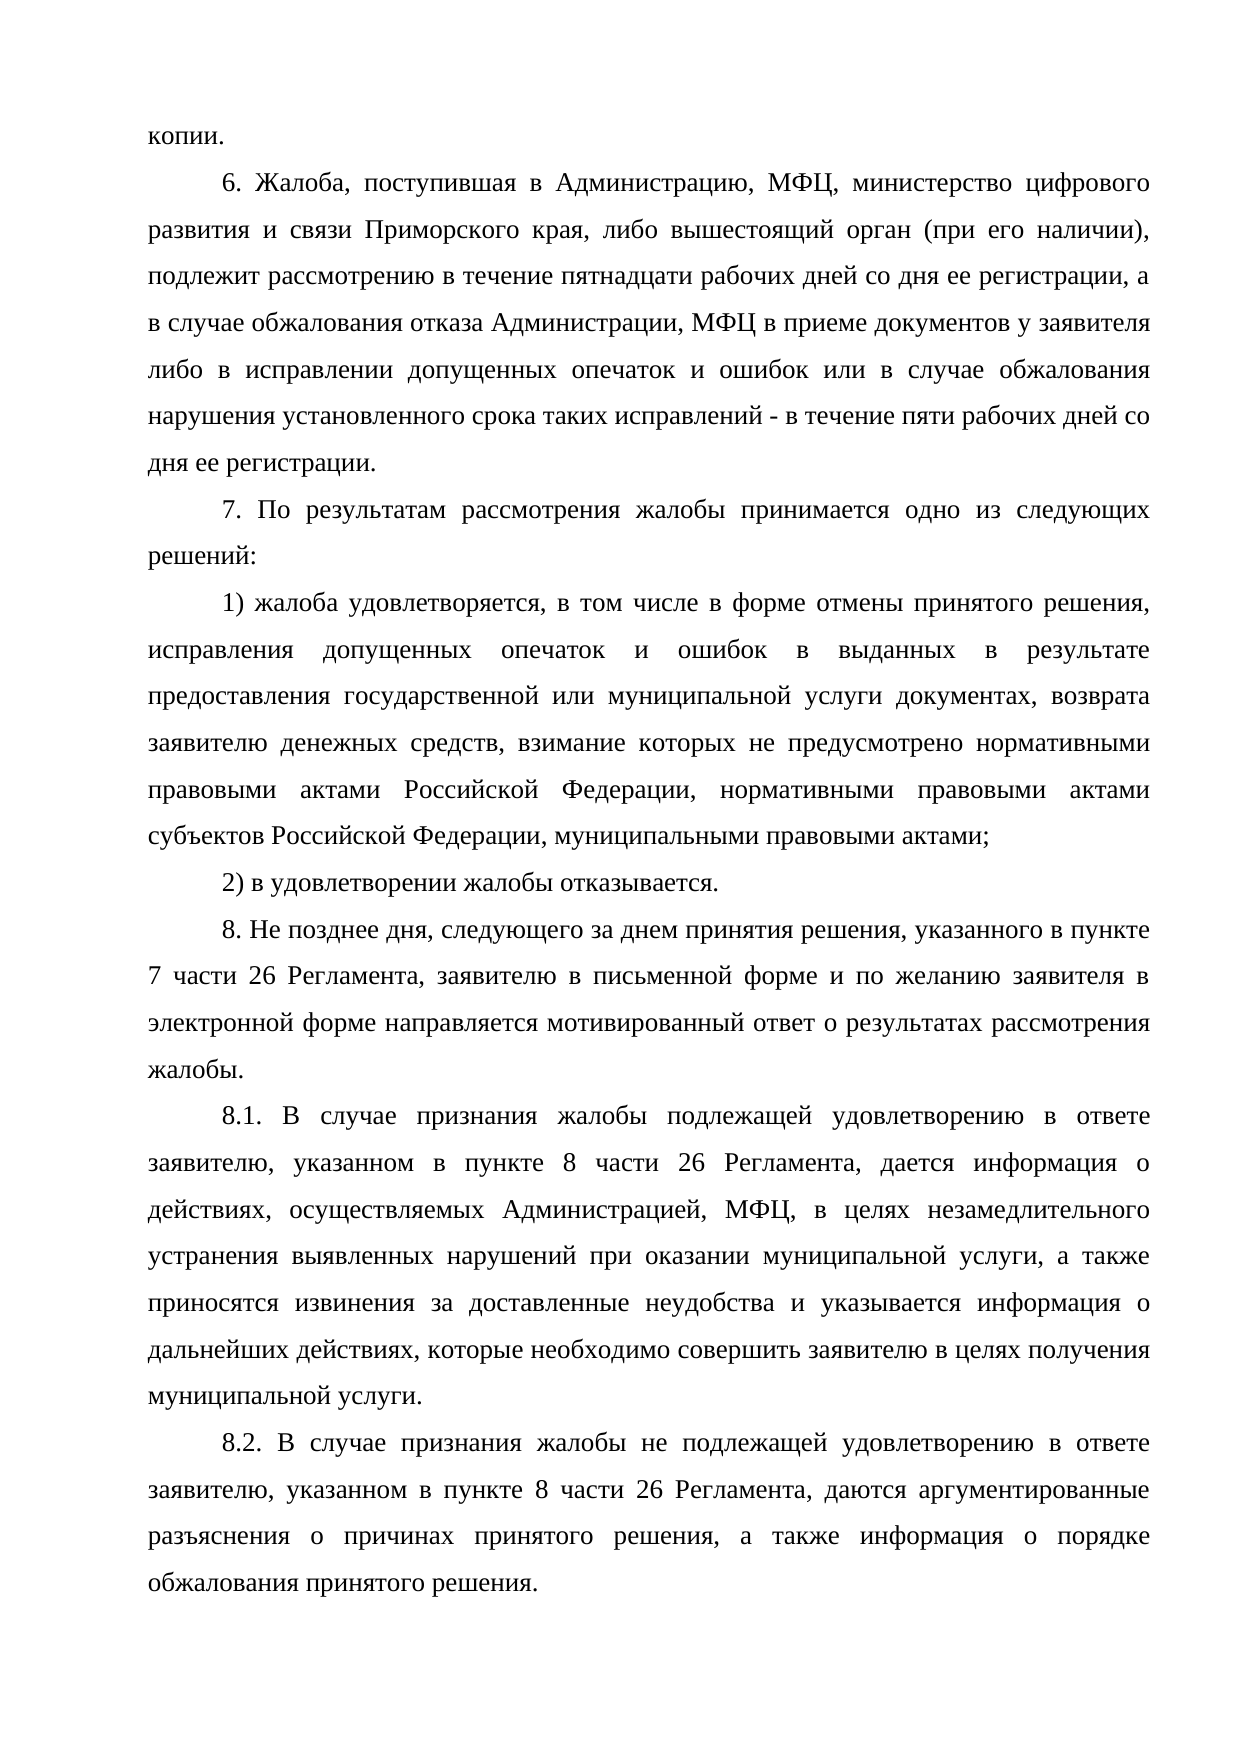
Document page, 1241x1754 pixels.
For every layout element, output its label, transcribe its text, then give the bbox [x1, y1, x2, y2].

text 8.1. В случае признания жалобы подлежащей удовлетворению в ответе заявителю, указанном в пункте 8 части 26 Регламента, дается информация о действиях, осуществляемых Администрацией, МФЦ, в целях незамедлительного устранения выявленных нарушений при оказании муниципальной услуги, а также приносятся извинения за доставленные неудобства и указывается информация о дальнейших действиях, которые необходимо совершить заявителю в целях получения муниципальной услуги. [148, 1099, 1152, 1411]
text 8.2. В случае признания жалобы не подлежащей удовлетворению в ответе заявителю, указанном в пункте 8 части 26 Регламента, даются аргументированные разъяснения о причинах принятого решения, а также информация о порядке обжалования принятого решения. [148, 1426, 1152, 1597]
text 7. По результатам рассмотрения жалобы принимается одно из следующих решений: [148, 493, 1152, 571]
text 2) в удовлетворении жалобы отказывается. [148, 866, 1152, 897]
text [148, 119, 1152, 151]
text 8. Не позднее дня, следующего за днем принятия решения, указанного в пункте 7 части 26 Регламента, заявителю в письменной форме и по желанию заявителя в электронной форме направляется мотивированный ответ о результатах рассмотрения жалобы. [148, 913, 1152, 1084]
text 6. Жалоба, поступившая в Администрацию, МФЦ, министерство цифрового развития и связи Приморского края, либо вышестоящий орган (при его наличии), подлежит рассмотрению в течение пятнадцати рабочих дней со дня ее регистрации, а в случае обжалования отказа Администрации, МФЦ в приеме документов у заявителя либо в исправлении допущенных опечаток и ошибок или в случае обжалования нарушения установленного срока таких исправлений - в течение пяти рабочих дней со дня ее регистрации. [148, 166, 1152, 477]
text 1) жалоба удовлетворяется, в том числе в форме отмены принятого решения, исправления допущенных опечаток и ошибок в выданных в результате предоставления государственной или муниципальной услуги документах, возврата заявителю денежных средств, взимание которых не предусмотрено нормативными правовыми актами Российской Федерации, нормативными правовыми актами субъектов Российской Федерации, муниципальными правовыми актами; [148, 586, 1152, 851]
